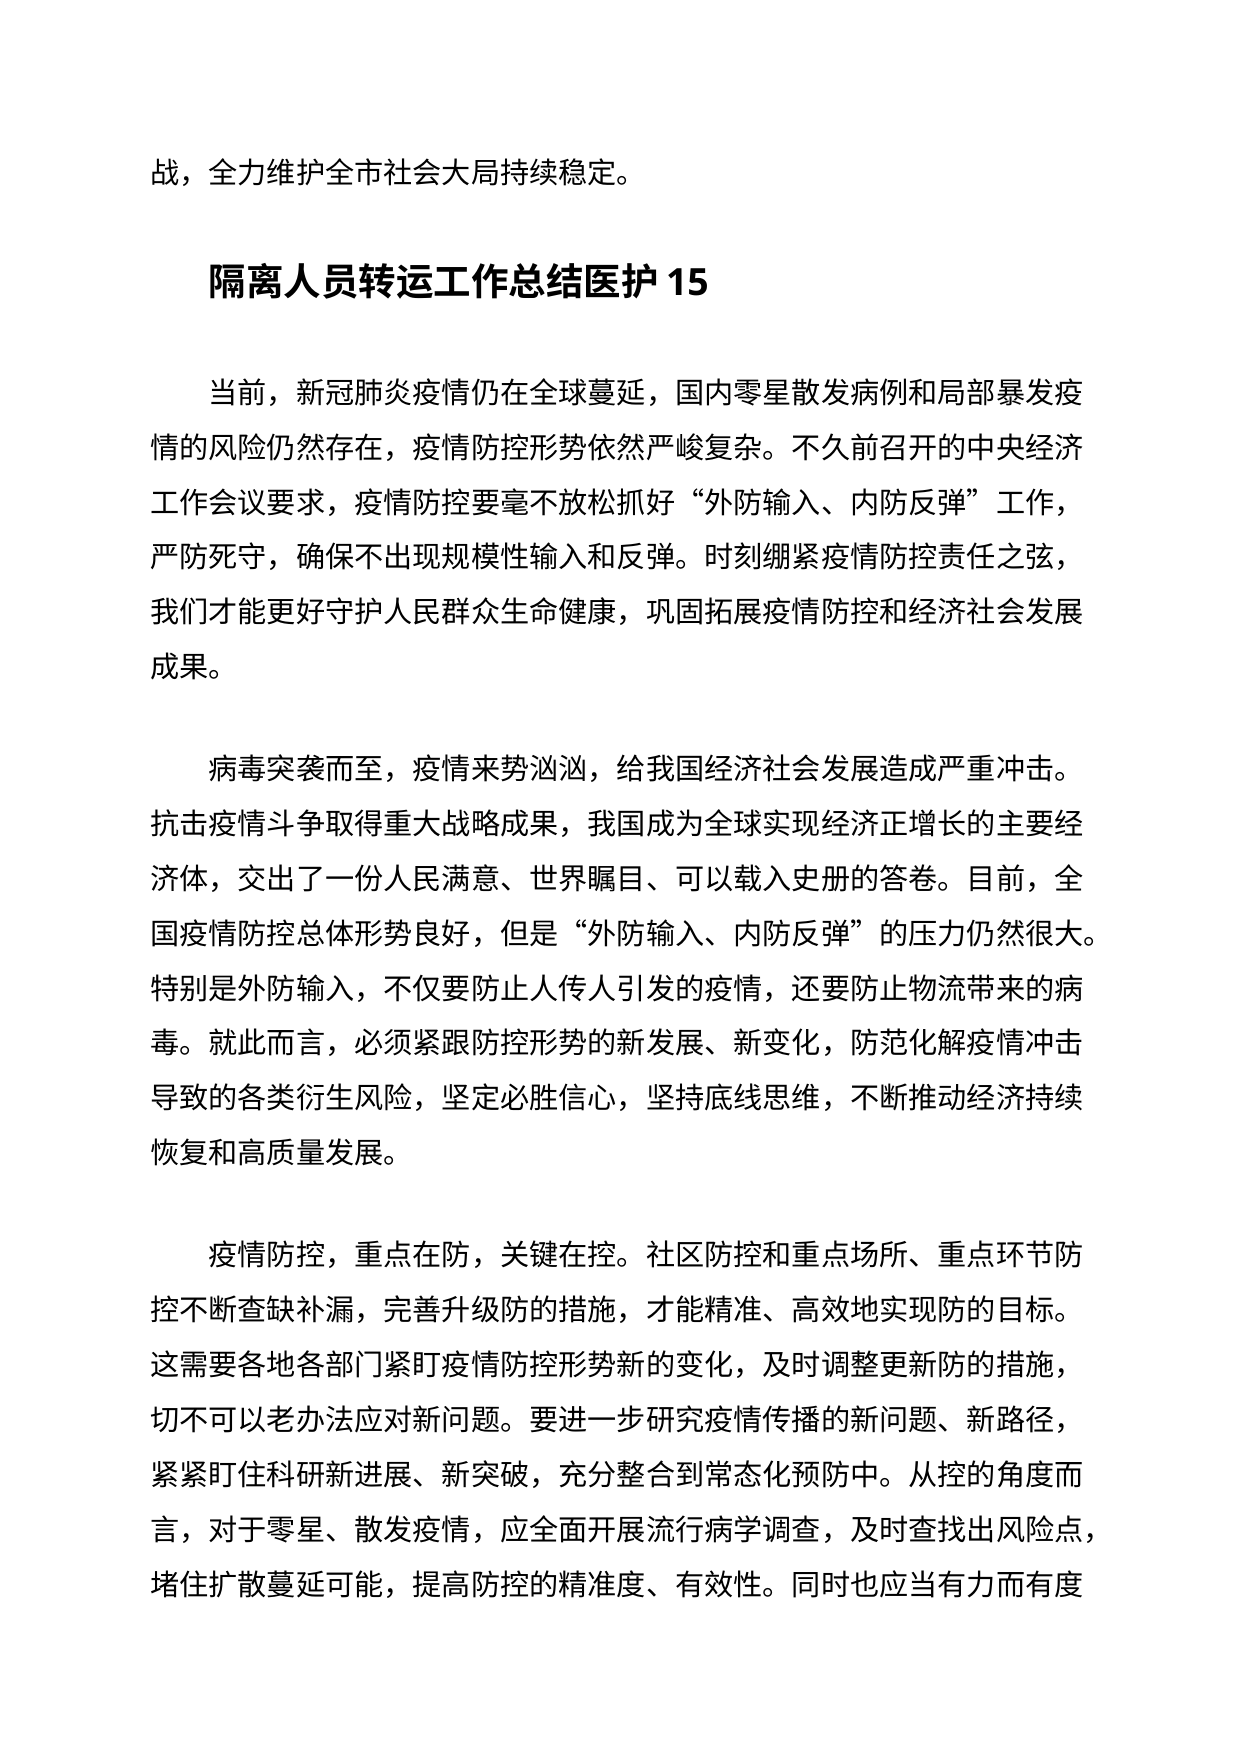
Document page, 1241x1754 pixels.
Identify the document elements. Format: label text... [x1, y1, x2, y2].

text 隔离人员转运工作总结医护15 [150, 252, 1090, 306]
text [150, 150, 1090, 192]
text 病毒突袭而至，疫情来势汹汹，给我国经济社会发展造成严重冲击。抗击疫情斗争取得重大战略成果，我国成为全球实现经济正增长的主要经济体，交出了一份人民满意、世界瞩目、可以载入史册的答卷。目前，全国疫情防控总体形势良好，但是“外防输入、内防反弹”的压力仍然很大。特别是外防输入，不仅要防止人传人引发的疫情，还要防止物流带来的病毒。就此而言，必须紧跟防控形势的新发展、新变化，防范化解疫情冲击导致的各类衍生风险，坚定必胜信心，坚持底线思维，不断推动经济持续恢复和高质量发展。 [150, 746, 1090, 1172]
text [150, 1232, 1090, 1603]
text 当前，新冠肺炎疫情仍在全球蔓延，国内零星散发病例和局部暴发疫情的风险仍然存在，疫情防控形势依然严峻复杂。不久前召开的中央经济工作会议要求，疫情防控要毫不放松抓好“外防输入、内防反弹”工作，严防死守，确保不出现规模性输入和反弹。时刻绷紧疫情防控责任之弦，我们才能更好守护人民群众生命健康，巩固拓展疫情防控和经济社会发展成果。 [150, 369, 1090, 686]
